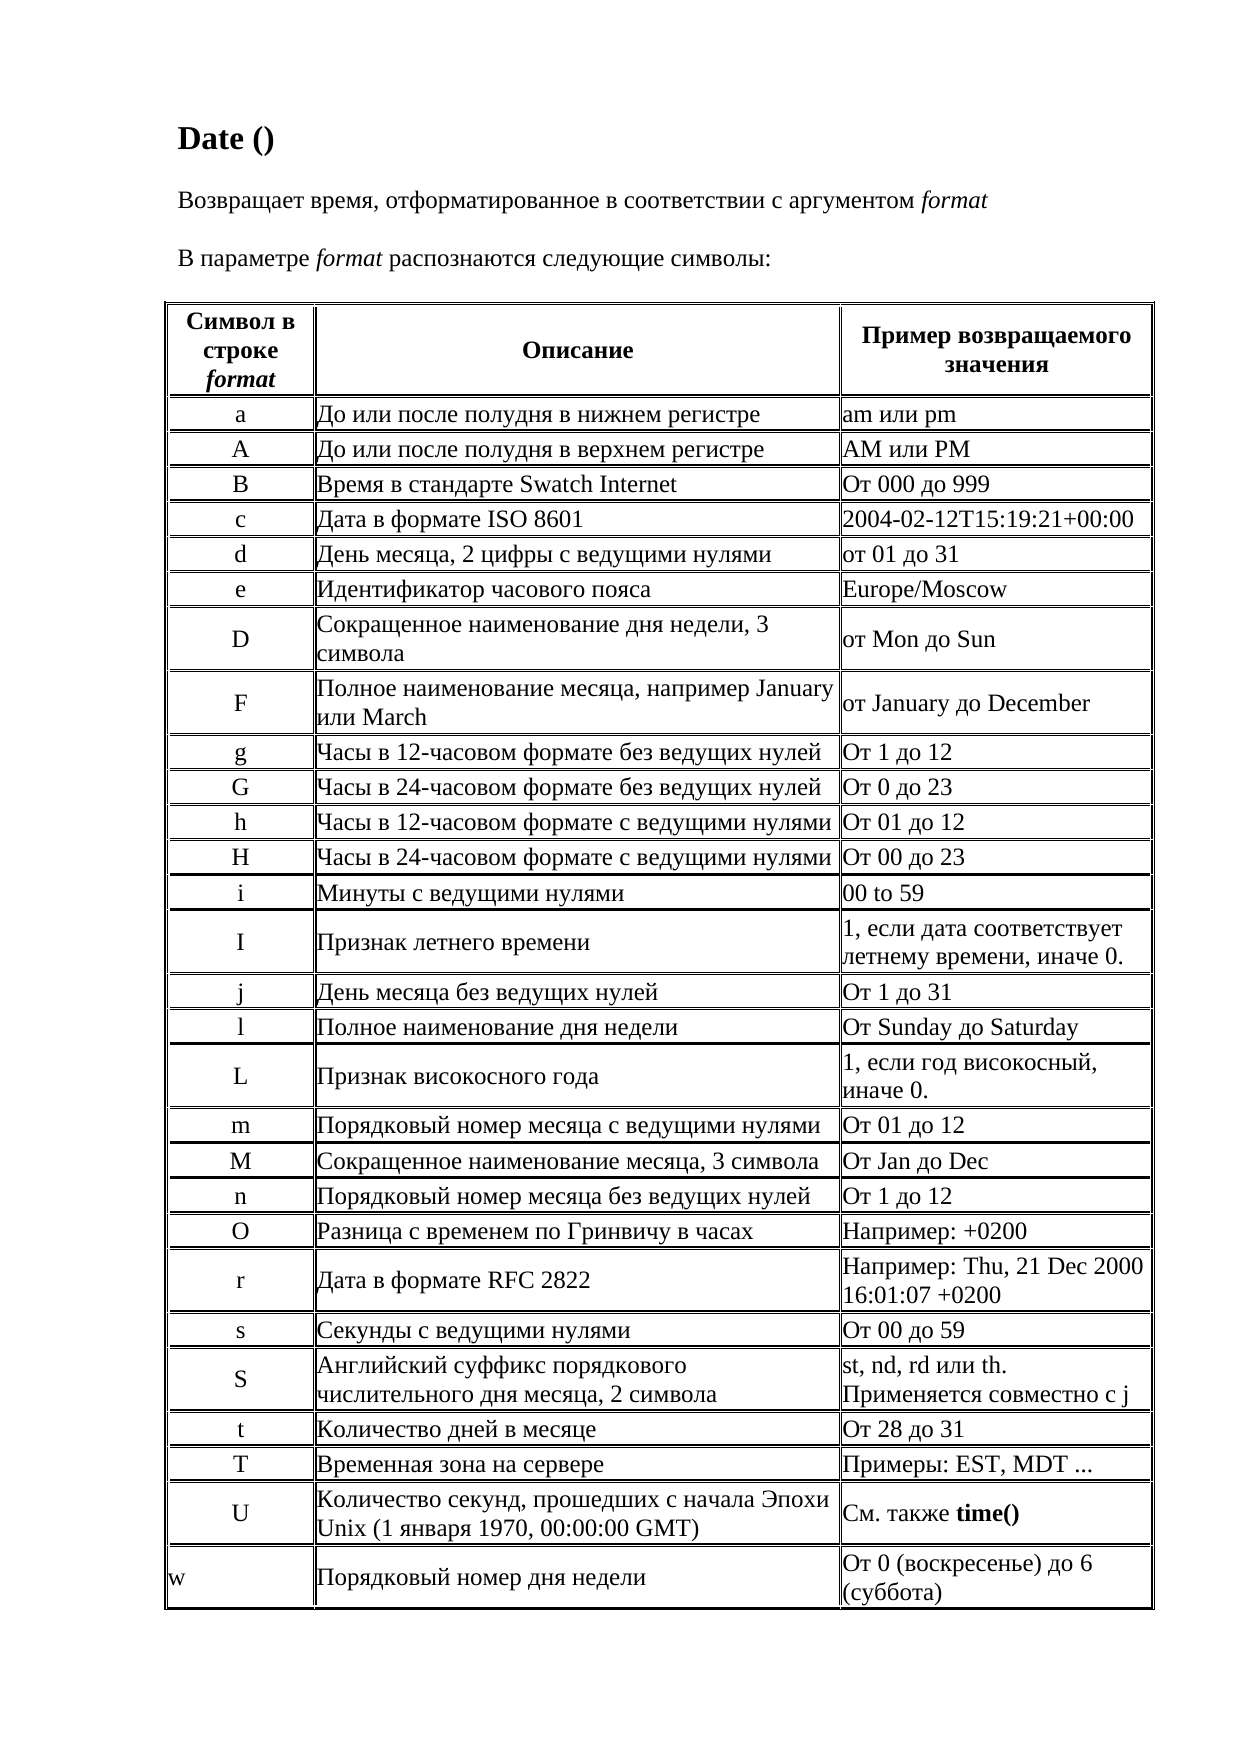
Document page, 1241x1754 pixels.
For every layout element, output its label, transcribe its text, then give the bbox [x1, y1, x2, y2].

table_cell c [168, 499, 313, 534]
table_cell r [168, 1246, 313, 1310]
table_cell n [168, 1176, 313, 1211]
table_cell от January до December [842, 669, 1152, 732]
table_cell От 1 до 12 [842, 733, 1152, 767]
table_cell s [168, 1310, 313, 1345]
table_cell M [168, 1141, 313, 1176]
table_cell D [166, 605, 315, 668]
table_cell 1, если год високосный, иначе 0. [842, 1042, 1151, 1106]
table_cell O [168, 1211, 313, 1246]
table_cell a [168, 394, 313, 429]
table_cell B [168, 464, 313, 499]
table_cell До или после полудня в верхнем регистре [317, 433, 839, 464]
table_cell U [168, 1479, 313, 1543]
table_cell От 00 до 23 [841, 838, 1153, 873]
table_cell День месяца, 2 цифры с ведущими нулями [317, 538, 839, 569]
table_cell Признак летнего времени [317, 911, 839, 972]
table_cell g [168, 733, 313, 767]
table_cell от 01 до 31 [842, 535, 1152, 569]
table_cell Полное наименование дня недели [317, 1010, 839, 1042]
table_cell Полное наименование месяца, например January или March [317, 672, 839, 732]
table_cell Часы в 24-часовом формате без ведущих нулей [317, 771, 839, 803]
table_cell Время в стандарте Swatch Internet [317, 468, 839, 499]
table_cell От Sunday до Saturday [841, 1007, 1153, 1042]
table_cell S [168, 1345, 313, 1409]
table_cell Минуты с ведущими нулями [317, 876, 839, 908]
table_cell Сокращенное наименование дня недели, 3 символа [317, 608, 839, 668]
table_cell L [168, 1042, 313, 1106]
table_cell Примеры: EST, MDT ... [842, 1444, 1152, 1479]
table_cell d [168, 535, 313, 569]
table_cell Часы в 12-часовом формате с ведущими нулями [317, 806, 839, 838]
table_cell Порядковый номер месяца с ведущими нулями [317, 1109, 839, 1141]
table_cell День месяца без ведущих нулей [317, 975, 839, 1007]
table_cell am или pm [842, 394, 1152, 429]
table_cell До или после полудня в нижнем регистре [317, 398, 839, 429]
table_cell От 0 (воскресенье) до 6 (суббота) [841, 1543, 1152, 1607]
table_cell 00 to 59 [842, 873, 1153, 908]
table_cell j [166, 972, 315, 1007]
table_header Пример возвращаемого значения [841, 305, 1151, 394]
table_cell Дата в формате ISO 8601 [317, 503, 839, 534]
table_cell От Jan до Dec [842, 1141, 1151, 1176]
table_cell H [166, 838, 315, 873]
table_cell Например: +0200 [842, 1211, 1152, 1246]
table_cell От 0 до 23 [842, 768, 1152, 803]
table_cell 2004-02-12T15:19:21+00:00 [842, 499, 1152, 534]
table_cell T [168, 1444, 313, 1479]
table_cell F [168, 669, 313, 732]
table_cell A [168, 429, 313, 464]
text В параметре format распознаются следующие символы: [177, 243, 1152, 272]
table_cell h [166, 803, 315, 838]
table_cell t [168, 1409, 313, 1444]
table_cell От 28 до 31 [842, 1409, 1152, 1444]
table_header Символ в строке format [168, 303, 315, 394]
table_cell Секунды с ведущими нулями [317, 1314, 839, 1345]
table_cell i [166, 873, 313, 908]
table_cell От 000 до 999 [842, 464, 1152, 499]
table_cell От 01 до 12 [841, 1106, 1153, 1141]
table_header Описание [315, 305, 841, 394]
table_cell Например: Thu, 21 Dec 2000 16:01:07 +0200 [842, 1246, 1152, 1310]
table_cell От 00 до 59 [842, 1310, 1152, 1345]
text Date () [177, 118, 1152, 156]
table_cell От 1 до 12 [842, 1176, 1151, 1211]
table_cell От 1 до 31 [841, 972, 1153, 1007]
table_cell Количество секунд, прошедших с начала Эпохи Unix (1 января 1970, 00:00:00 GMT) [317, 1483, 839, 1543]
table_cell от Mon до Sun [841, 605, 1153, 668]
table_cell 1, если дата соответствует летнему времени, иначе 0. [842, 908, 1153, 972]
table_cell e [168, 570, 313, 605]
table_cell m [166, 1106, 315, 1141]
table_cell Английский суффикс порядкового числительного дня месяца, 2 символа [317, 1349, 839, 1409]
table_cell Часы в 12-часовом формате без ведущих нулей [317, 736, 839, 767]
table_cell Порядковый номер месяца без ведущих нулей [317, 1179, 839, 1211]
table_cell st, nd, rd или th. Применяется совместно с j [842, 1345, 1152, 1409]
table_cell От 01 до 12 [841, 803, 1153, 838]
table_cell l [166, 1007, 315, 1042]
table_cell Сокращенное наименование месяца, 3 символа [317, 1144, 839, 1176]
table_cell Идентификатор часового пояса [317, 573, 839, 605]
table_cell Признак високосного года [317, 1045, 839, 1106]
table_cell Europe/Moscow [842, 570, 1152, 605]
table_cell Временная зона на сервере [317, 1448, 839, 1479]
table_cell См. также time() [842, 1479, 1152, 1543]
table_cell Порядковый номер дня недели [315, 1547, 841, 1607]
table_cell AM или PM [842, 429, 1152, 464]
table_cell I [166, 908, 313, 972]
text Возвращает время, отформатированное в соответствии с аргументом format [177, 186, 1152, 214]
table_cell w [168, 1543, 315, 1607]
table_cell Дата в формате RFC 2822 [317, 1250, 839, 1310]
table_cell Часы в 24-часовом формате с ведущими нулями [317, 841, 839, 873]
table_cell G [168, 768, 313, 803]
table_cell Количество дней в месяце [317, 1413, 839, 1444]
table_cell Разница с временем по Гринвичу в часах [317, 1215, 839, 1246]
